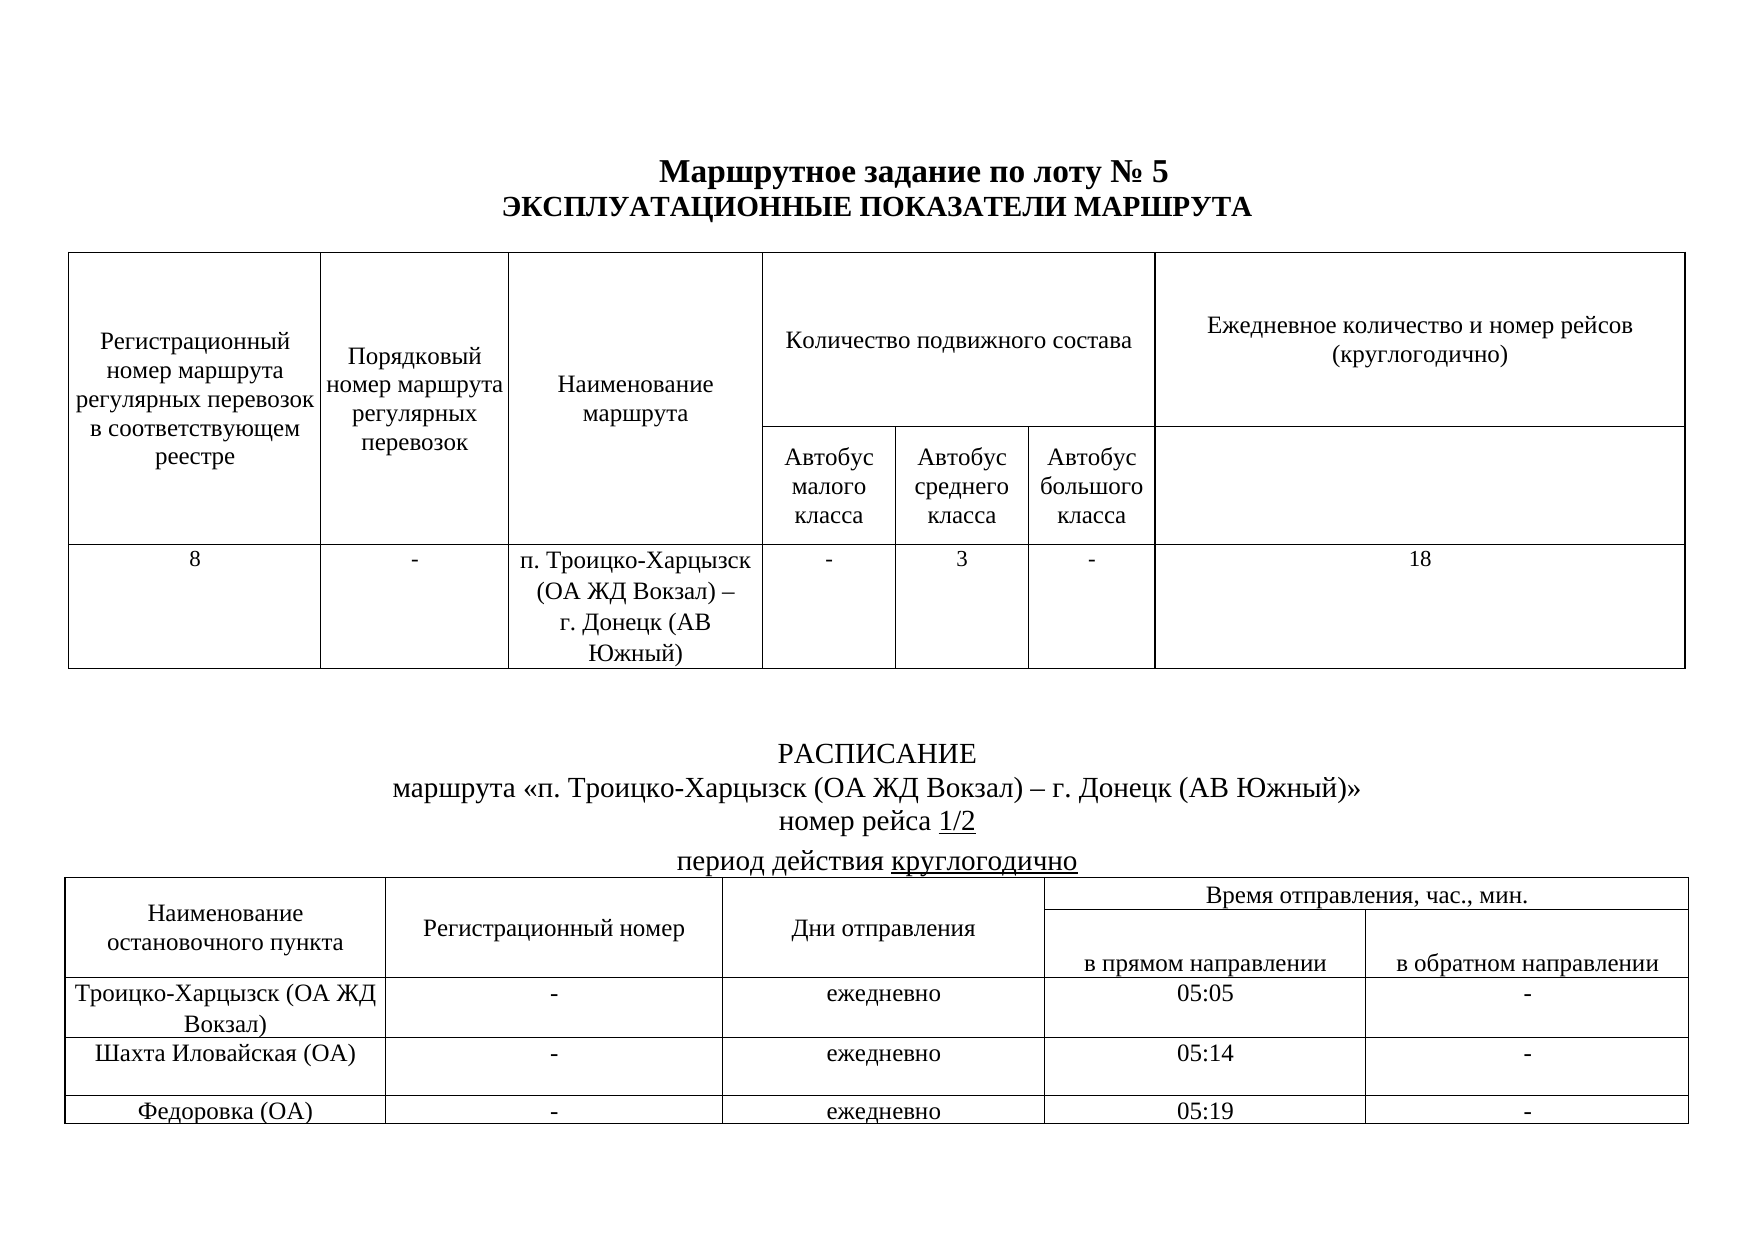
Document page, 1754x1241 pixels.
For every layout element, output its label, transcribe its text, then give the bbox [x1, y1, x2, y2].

table_cell ежедневно [723, 1038, 1044, 1095]
table_cell 05:14 [1045, 1038, 1365, 1095]
table_header Ежедневное количество и номер рейсов (круглогодично) [1156, 253, 1684, 426]
table_cell - [763, 545, 895, 668]
table_cell в обратном направлении [1366, 910, 1688, 977]
table_header Количество подвижного состава [763, 253, 1154, 426]
table_cell Федоровка (ОА) [66, 1096, 385, 1122]
table_header Порядковый номер маршрута регулярных перевозок [321, 253, 508, 544]
text номер рейса 1/2 [118, 803, 1636, 837]
table_cell Автобус малого класса [763, 427, 895, 544]
table_cell 05:19 [1045, 1096, 1365, 1122]
table_cell в прямом направлении [1045, 910, 1365, 977]
table_cell Троицко-Харцызск (ОА ЖД Вокзал) [66, 978, 385, 1037]
table_cell 18 [1156, 545, 1684, 668]
table_cell ежедневно [723, 1096, 1044, 1122]
table_cell п. Троицко-Харцызск (ОА ЖД Вокзал) – г. Донецк (АВ Южный) [509, 545, 762, 668]
table_cell - [386, 1096, 722, 1122]
table_header Время отправления, час., мин. [1045, 878, 1688, 909]
table_cell - [1029, 545, 1154, 668]
table_header Регистрационный номер [386, 878, 722, 977]
table_header Наименование маршрута [509, 253, 762, 544]
table_cell 3 [896, 545, 1028, 668]
text Маршрутное задание по лоту № 5 [118, 151, 1636, 189]
table_cell Шахта Иловайская (ОА) [66, 1038, 385, 1095]
text маршрута «п. Троицко-Харцызск (ОА ЖД Вокзал) – г. Донецк (АВ Южный)» [118, 770, 1636, 803]
table_cell 05:05 [1045, 978, 1365, 1037]
table_cell - [1366, 978, 1688, 1037]
table_cell - [386, 1038, 722, 1095]
table_header Дни отправления [723, 878, 1044, 977]
table_cell Автобус среднего класса [896, 427, 1028, 544]
table_cell [1156, 427, 1684, 544]
table_cell - [386, 978, 722, 1037]
table_header Наименование остановочного пункта [66, 878, 385, 977]
text ЭКСПЛУАТАЦИОННЫЕ ПОКАЗАТЕЛИ МАРШРУТА [118, 189, 1636, 223]
table_cell - [1366, 1038, 1688, 1095]
text РАСПИСАНИЕ [118, 736, 1636, 770]
table_cell - [1366, 1096, 1688, 1122]
table_cell Автобус большого класса [1029, 427, 1154, 544]
table_header Регистрационный номер маршрута регулярных перевозок в соответствующем реестре [69, 253, 320, 544]
table_cell 8 [69, 545, 320, 668]
text период действия круглогодично [118, 843, 1636, 877]
table_cell - [321, 545, 508, 668]
table_cell ежедневно [723, 978, 1044, 1037]
